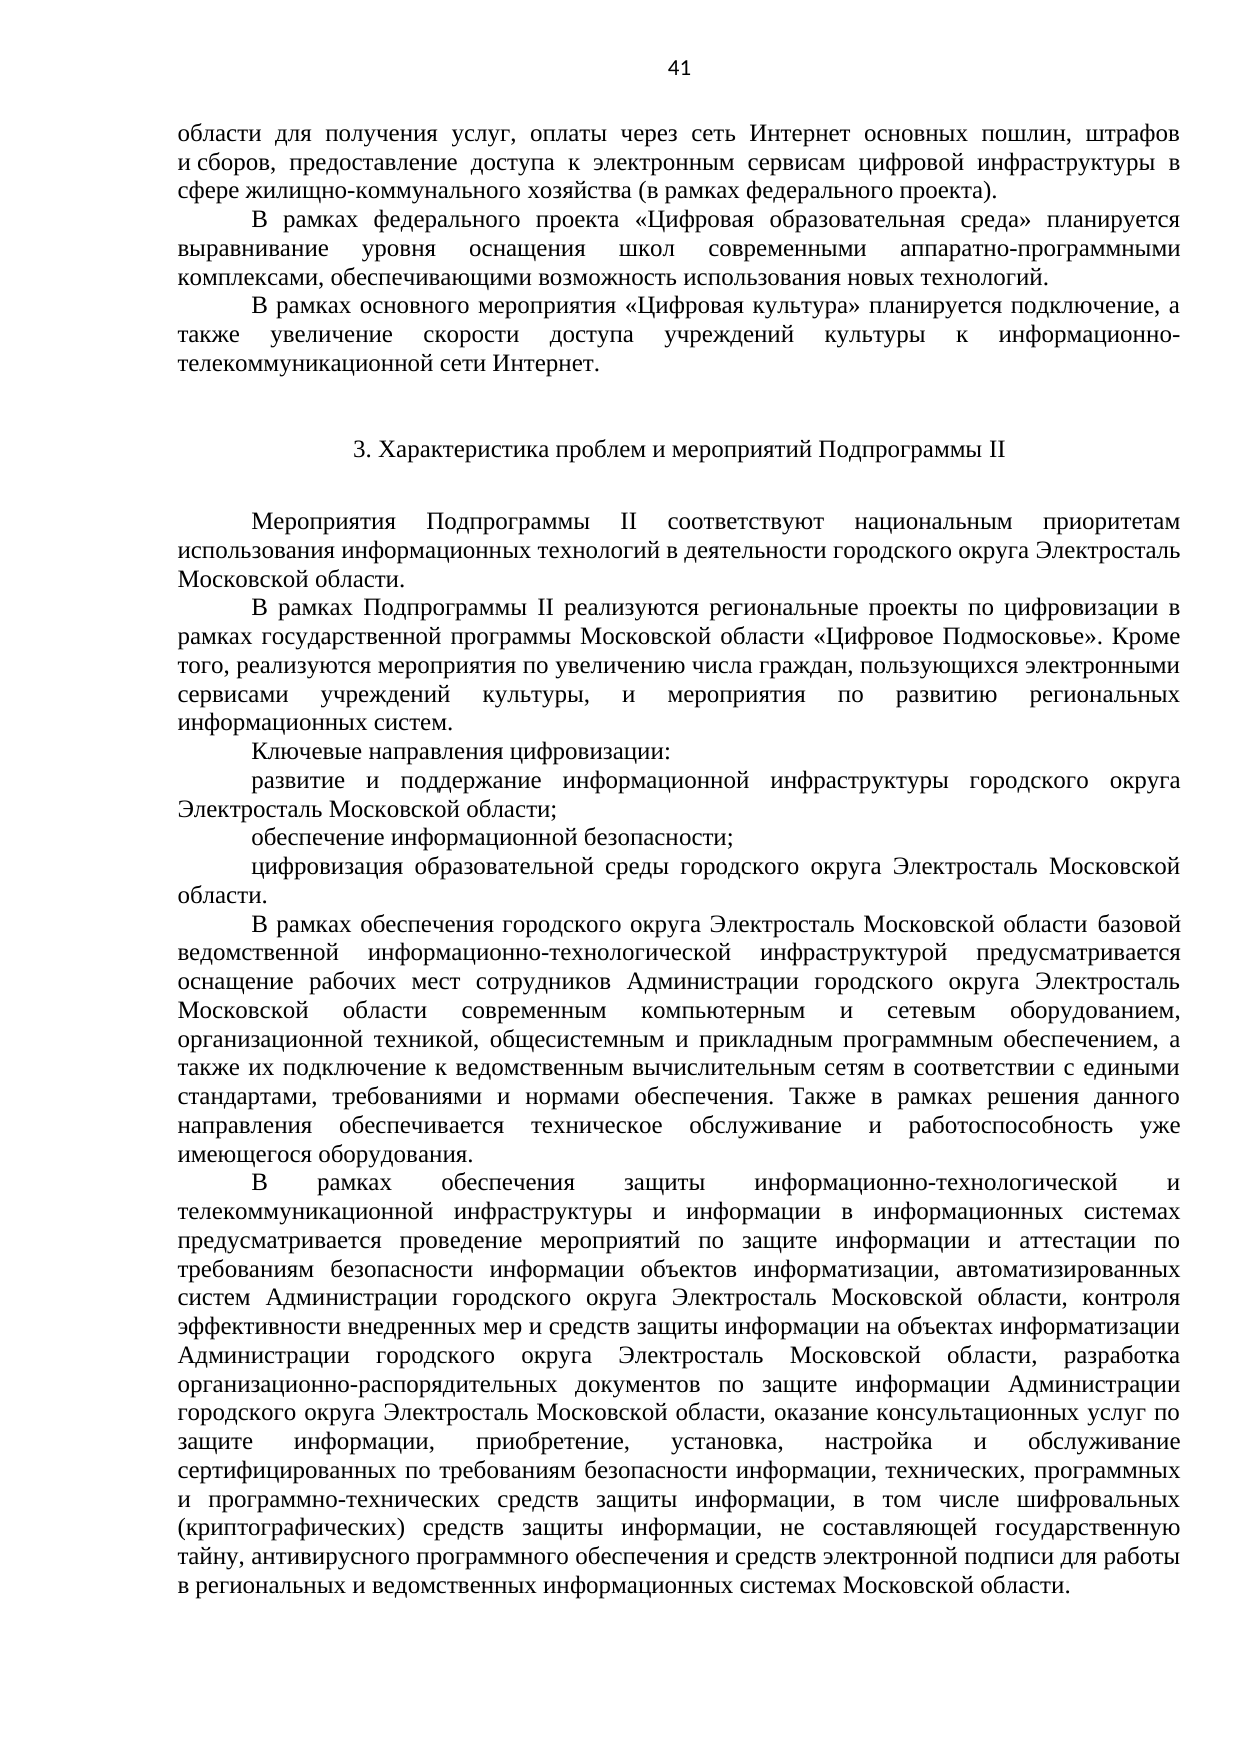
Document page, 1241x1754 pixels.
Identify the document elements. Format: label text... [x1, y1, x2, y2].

text В рамках федерального проекта «Цифровая образовательная среда» планируется выравнивание уровня оснащения школ современными аппаратно-программными комплексами, обеспечивающими возможность использования новых технологий. [177, 204, 1181, 291]
text В рамках Подпрограммы II реализуются региональные проекты по цифровизации в рамках государственной программы Московской области «Цифровое Подмосковье». Кроме того, реализуются мероприятия по увеличению числа граждан, пользующихся электронными сервисами учреждений культуры, и мероприятия по развитию региональных информационных систем. [177, 592, 1181, 736]
subtitle 3. Характеристика проблем и мероприятий Подпрограммы II [177, 434, 1181, 463]
text цифровизация образовательной среды городского округа Электросталь Московской области. [177, 851, 1181, 909]
text В рамках обеспечения городского округа Электросталь Московской области базовой ведомственной информационно-технологической инфраструктурой предусматривается оснащение рабочих мест сотрудников Администрации городского округа Электросталь Московской области современным компьютерным и сетевым оборудованием, организационной техникой, общесистемным и прикладным программным обеспечением, а также их подключение к ведомственным вычислительным сетям в соответствии с едиными стандартами, требованиями и нормами обеспечения. Также в рамках решения данного направления обеспечивается техническое обслуживание и работоспособность уже имеющегося оборудования. [177, 909, 1181, 1167]
text В рамках основного мероприятия «Цифровая культура» планируется подключение, а также увеличение скорости доступа учреждений культуры к информационно-телекоммуникационной сети Интернет. [177, 291, 1181, 377]
text развитие и поддержание информационной инфраструктуры городского округа Электросталь Московской области; [177, 765, 1181, 822]
text обеспечение информационной безопасности; [177, 822, 1181, 851]
text Мероприятия Подпрограммы II соответствуют национальным приоритетам использования информационных технологий в деятельности городского округа Электросталь Московской области. [177, 506, 1181, 592]
text Ключевые направления цифровизации: [177, 736, 1181, 765]
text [177, 118, 1181, 204]
text В рамках обеспечения защиты информационно-технологической и телекоммуникационной инфраструктуры и информации в информационных системах предусматривается проведение мероприятий по защите информации и аттестации по требованиям безопасности информации объектов информатизации, автоматизированных систем Администрации городского округа Электросталь Московской области, контроля эффективности внедренных мер и средств защиты информации на объектах информатизации Администрации городского округа Электросталь Московской области, разработка организационно-распорядительных документов по защите информации Администрации городского округа Электросталь Московской области, оказание консультационных услуг по защите информации, приобретение, установка, настройка и обслуживание сертифицированных по требованиям безопасности информации, технических, программных и программно-технических средств защиты информации, в том числе шифровальных (криптографических) средств защиты информации, не составляющей государственную тайну, антивирусного программного обеспечения и средств электронной подписи для работы в региональных и ведомственных информационных системах Московской области. [177, 1167, 1181, 1599]
